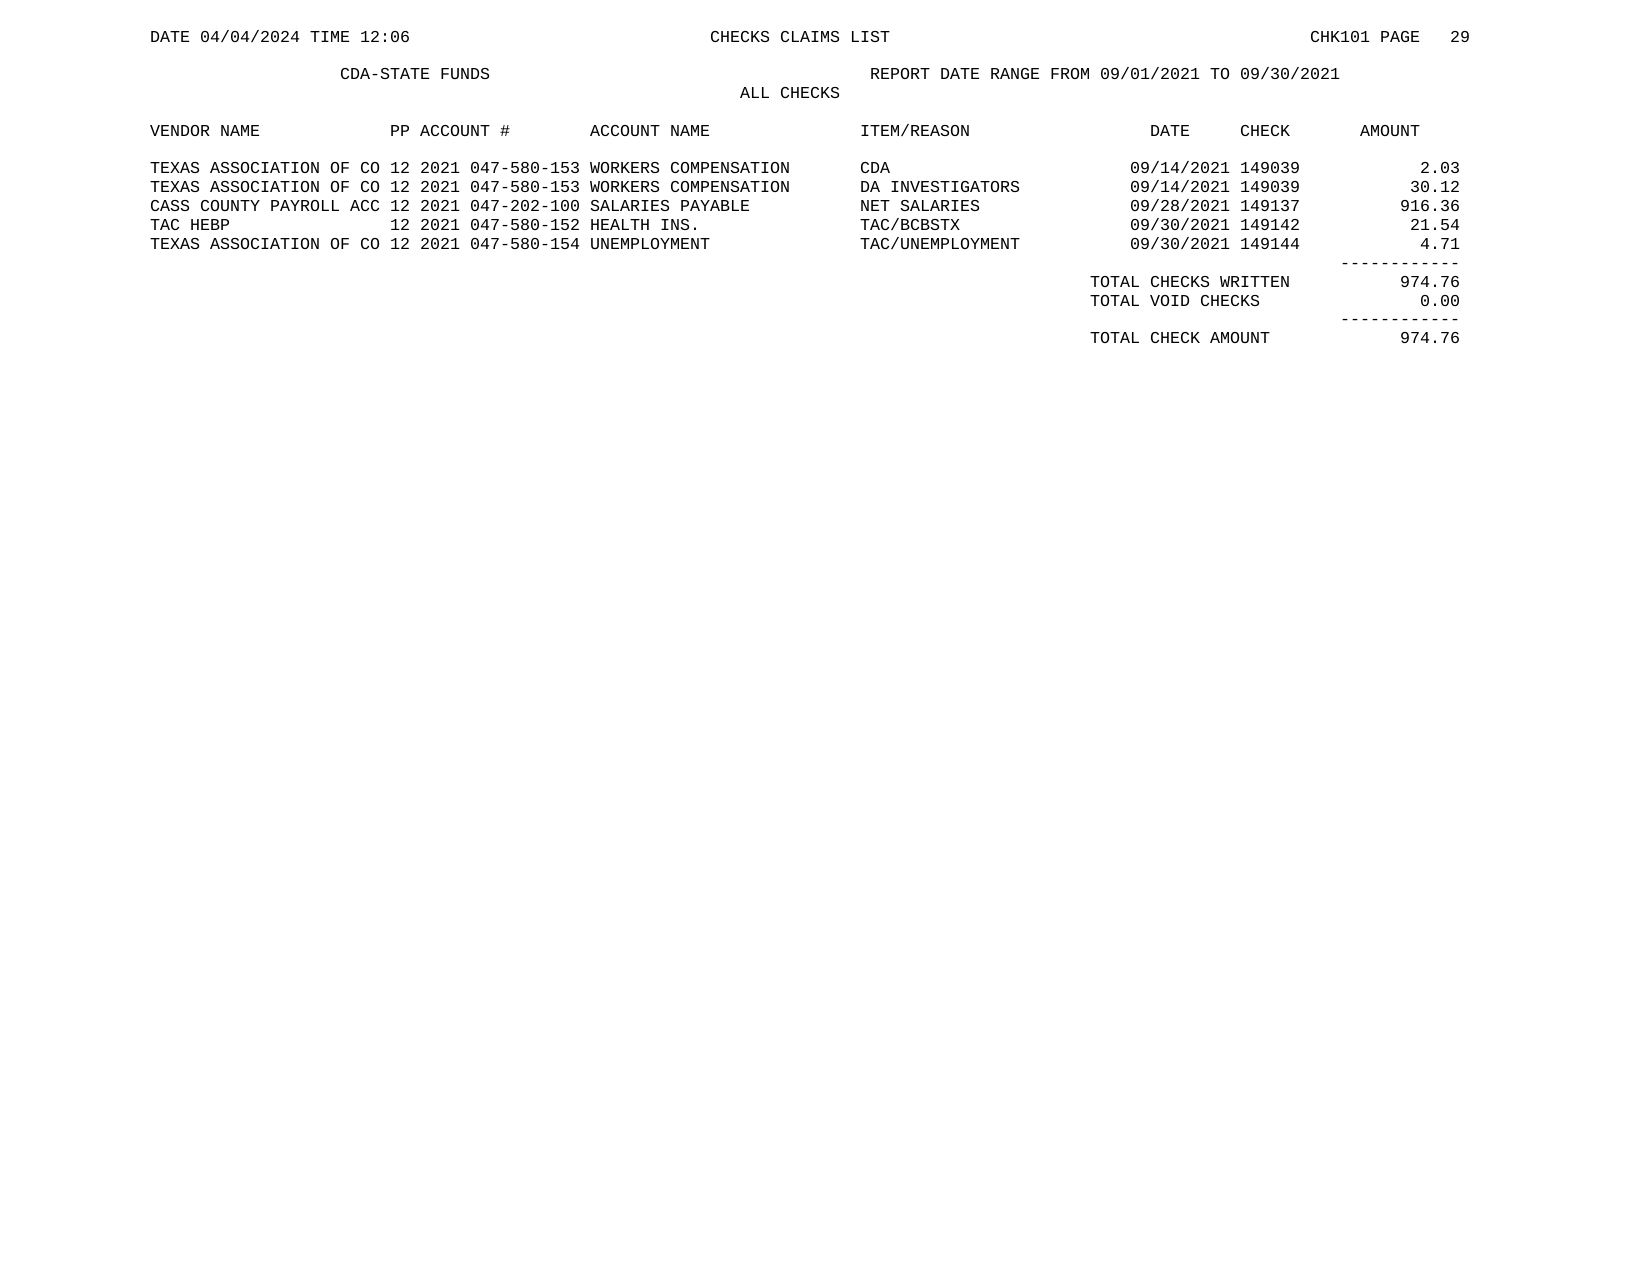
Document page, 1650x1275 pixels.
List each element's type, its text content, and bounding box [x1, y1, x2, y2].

text TEXAS ASSOCIATION OF CO 12 2021 047-580-154 UNEMPLOYMENT TAC/UNEMPLOYMENT 09/30/2021 149144 4.71 [150, 236, 1500, 254]
text ------------ [150, 311, 1500, 330]
text TOTAL CHECK AMOUNT 974.76 [150, 330, 1500, 349]
text TOTAL VOID CHECKS 0.00 [150, 292, 1500, 311]
text TOTAL CHECKS WRITTEN 974.76 [150, 273, 1500, 292]
text CDA-STATE FUNDS REPORT DATE RANGE FROM 09/01/2021 TO 09/30/2021 [150, 66, 1500, 85]
text ------------ [150, 254, 1500, 273]
text CASS COUNTY PAYROLL ACC 12 2021 047-202-100 SALARIES PAYABLE NET SALARIES 09/28/2021 149137 916.36 [150, 198, 1500, 217]
text ALL CHECKS [150, 85, 1500, 103]
text TAC HEBP 12 2021 047-580-152 HEALTH INS. TAC/BCBSTX 09/30/2021 149142 21.54 [150, 217, 1500, 236]
text DATE 04/04/2024 TIME 12:06 CHECKS CLAIMS LIST CHK101 PAGE 29 [150, 28, 1500, 47]
text TEXAS ASSOCIATION OF CO 12 2021 047-580-153 WORKERS COMPENSATION DA INVESTIGATORS 09/14/2021 149039 30.12 [150, 179, 1500, 198]
text VENDOR NAME PP ACCOUNT # ACCOUNT NAME ITEM/REASON DATE CHECK AMOUNT [150, 122, 1500, 141]
text TEXAS ASSOCIATION OF CO 12 2021 047-580-153 WORKERS COMPENSATION CDA 09/14/2021 149039 2.03 [150, 160, 1500, 179]
